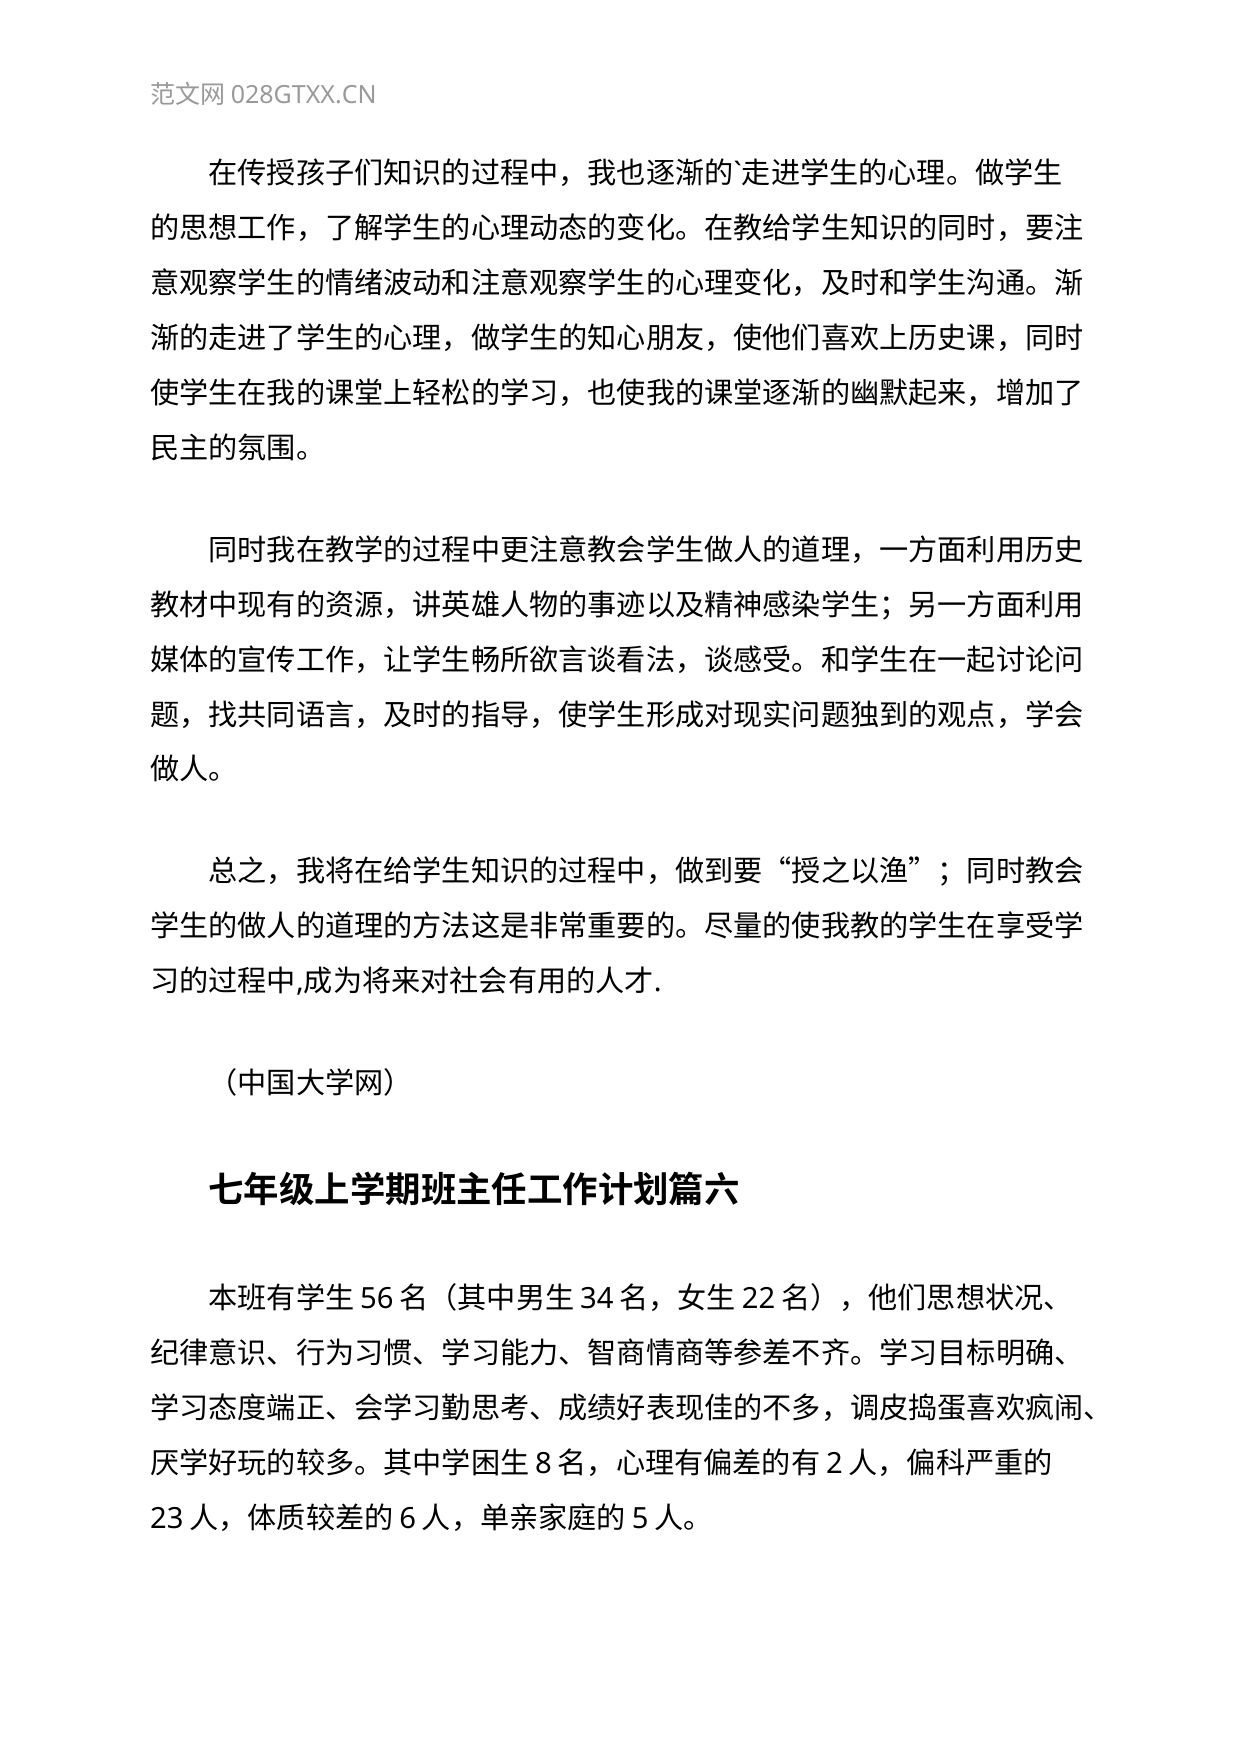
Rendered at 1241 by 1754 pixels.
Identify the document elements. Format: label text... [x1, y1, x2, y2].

text 在传授孩子们知识的过程中，我也逐渐的`走进学生的心理。做学生的思想工作，了解学生的心理动态的变化。在教给学生知识的同时，要注意观察学生的情绪波动和注意观察学生的心理变化，及时和学生沟通。渐渐的走进了学生的心理，做学生的知心朋友，使他们喜欢上历史课，同时使学生在我的课堂上轻松的学习，也使我的课堂逐渐的幽默起来，增加了民主的氛围。 [150, 150, 1090, 467]
text 同时我在教学的过程中更注意教会学生做人的道理，一方面利用历史教材中现有的资源，讲英雄人物的事迹以及精神感染学生；另一方面利用媒体的宣传工作，让学生畅所欲言谈看法，谈感受。和学生在一起讨论问题，找共同语言，及时的指导，使学生形成对现实问题独到的观点，学会做人。 [150, 526, 1090, 788]
text 总之，我将在给学生知识的过程中，做到要“授之以渔”；同时教会学生的做人的道理的方法这是非常重要的。尽量的使我教的学生在享受学习的过程中,成为将来对社会有用的人才. [150, 848, 1090, 1000]
text （中国大学网） [150, 1059, 1090, 1102]
text 本班有学生56名（其中男生34名，女生22名），他们思想状况、纪律意识、行为习惯、学习能力、智商情商等参差不齐。学习目标明确、学习态度端正、会学习勤思考、成绩好表现佳的不多，调皮捣蛋喜欢疯闹、厌学好玩的较多。其中学困生8名，心理有偏差的有2人，偏科严重的23人，体质较差的6人，单亲家庭的5人。 [150, 1275, 1090, 1537]
text 七年级上学期班主任工作计划篇六 [150, 1161, 1090, 1212]
